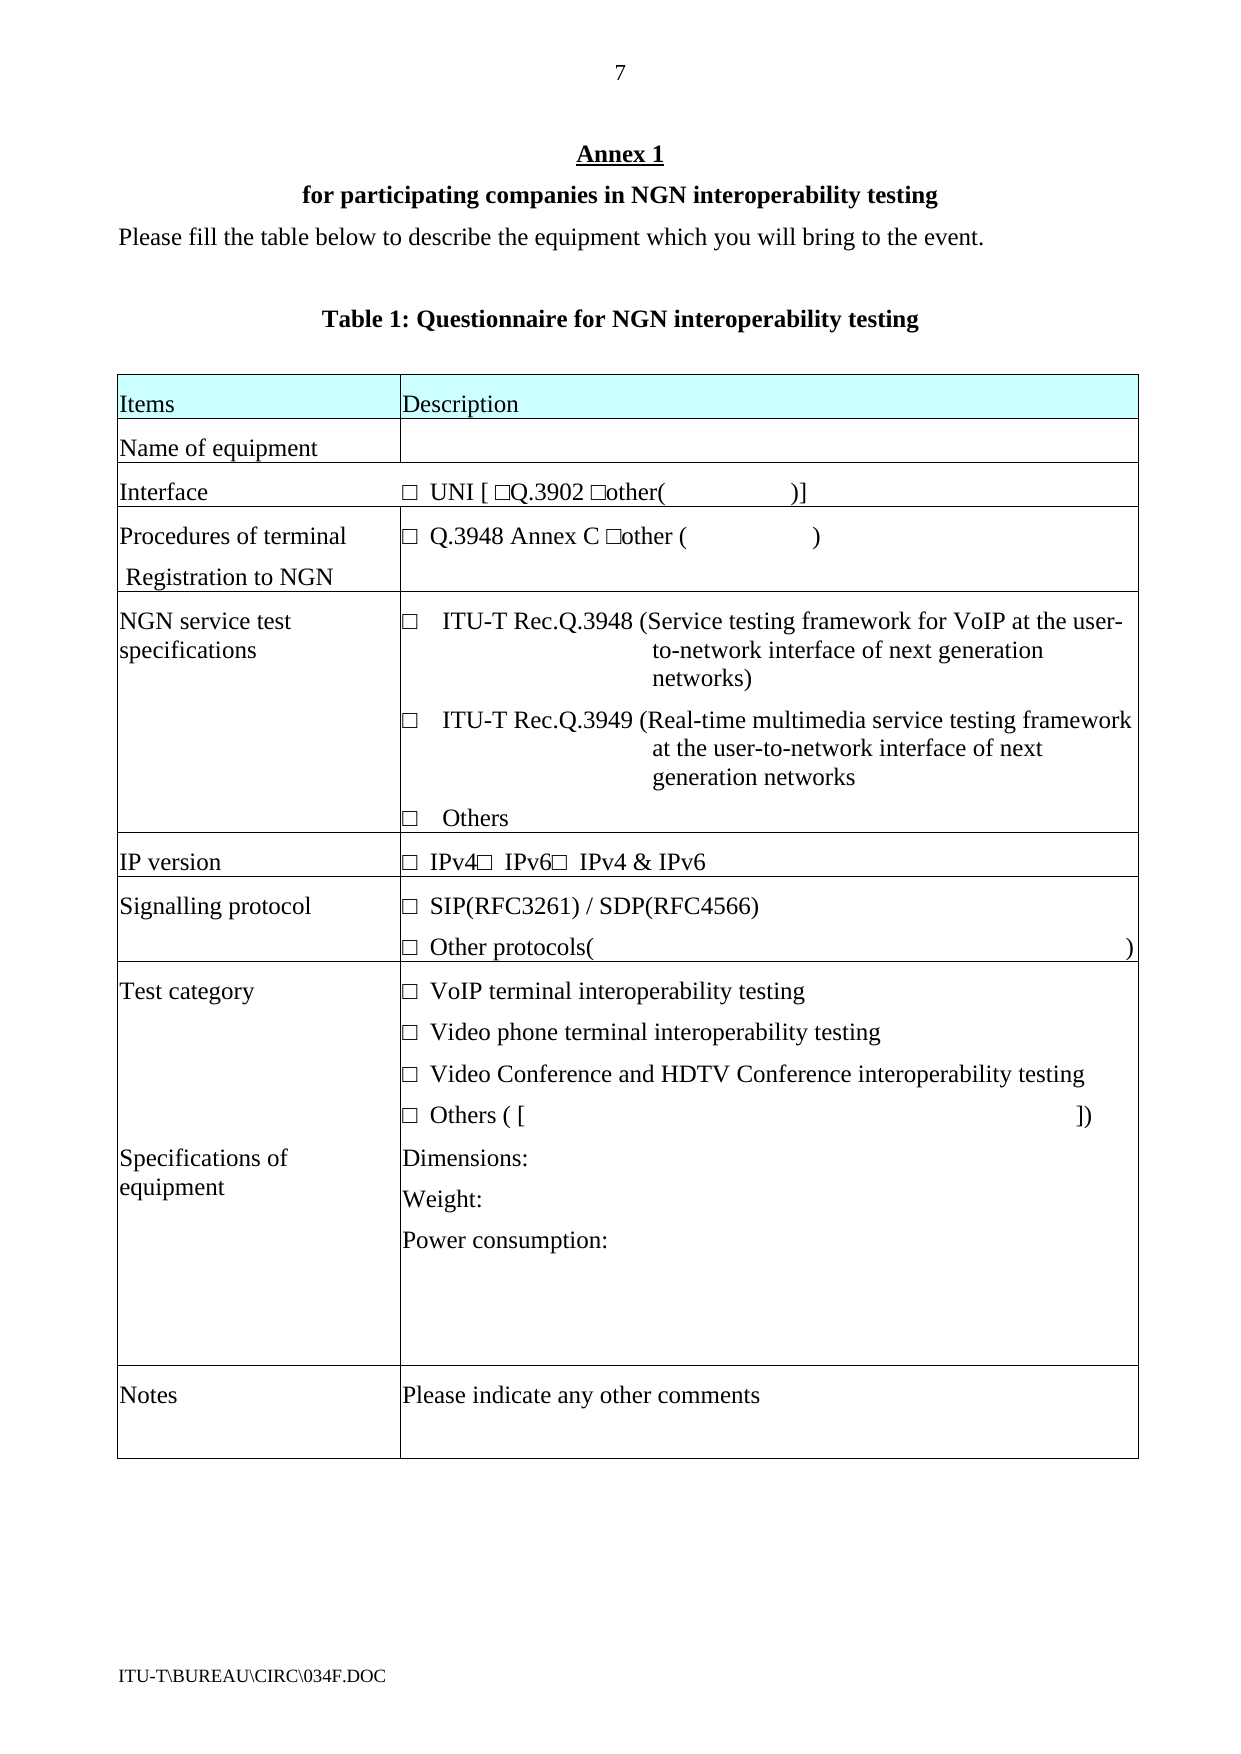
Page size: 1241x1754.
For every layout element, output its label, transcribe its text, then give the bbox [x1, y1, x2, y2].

table_cell □ ITU-T Rec.Q.3948 (Service testing framework for VoIP at the user-to-network interface of next generation networks) □ ITU-T Rec.Q.3949 (Real-time multimedia service testing framework at the user-to-network interface of next generation networks □ Others [401, 592, 1138, 832]
table_cell Please indicate any other comments [401, 1366, 1138, 1457]
text for participating companies in NGN interoperability testing [118, 180, 1122, 209]
table_cell Interface [118, 463, 400, 506]
table_cell Specifications of equipment [118, 1129, 400, 1365]
table_cell □ IPv4□ IPv6□ IPv4 & IPv6 [401, 833, 1138, 876]
table_cell □ UNI [ □Q.3902 □other( )] [400, 463, 1138, 506]
text Table 1: Questionnaire for NGN interoperability testing [118, 304, 1122, 333]
table_cell □ Q.3948 Annex C □other ( ) [401, 507, 1138, 591]
table_header Description [401, 375, 1138, 418]
table_header Items [118, 375, 400, 418]
table_cell Name of equipment [118, 419, 400, 462]
table_cell Procedures of terminal Registration to NGN [118, 507, 400, 591]
table_cell IP version [118, 833, 400, 876]
text Please fill the table below to describe the equipment which you will bring to the event. [118, 222, 1122, 250]
table_cell Signalling protocol [118, 877, 400, 961]
text Annex 1 [118, 139, 1122, 168]
table_cell [401, 419, 1138, 462]
table_cell □ SIP(RFC3261) / SDP(RFC4566) □ Other protocols( ) [401, 877, 1138, 961]
table_cell Notes [118, 1366, 400, 1457]
table_cell NGN service test specifications [118, 592, 400, 832]
table_cell Test category [118, 962, 400, 1129]
table_cell Dimensions: Weight: Power consumption: [401, 1129, 1138, 1365]
table_cell □ VoIP terminal interoperability testing □ Video phone terminal interoperability testing □ Video Conference and HDTV Conference interoperability testing □ Others ( [ ]) [401, 962, 1138, 1129]
